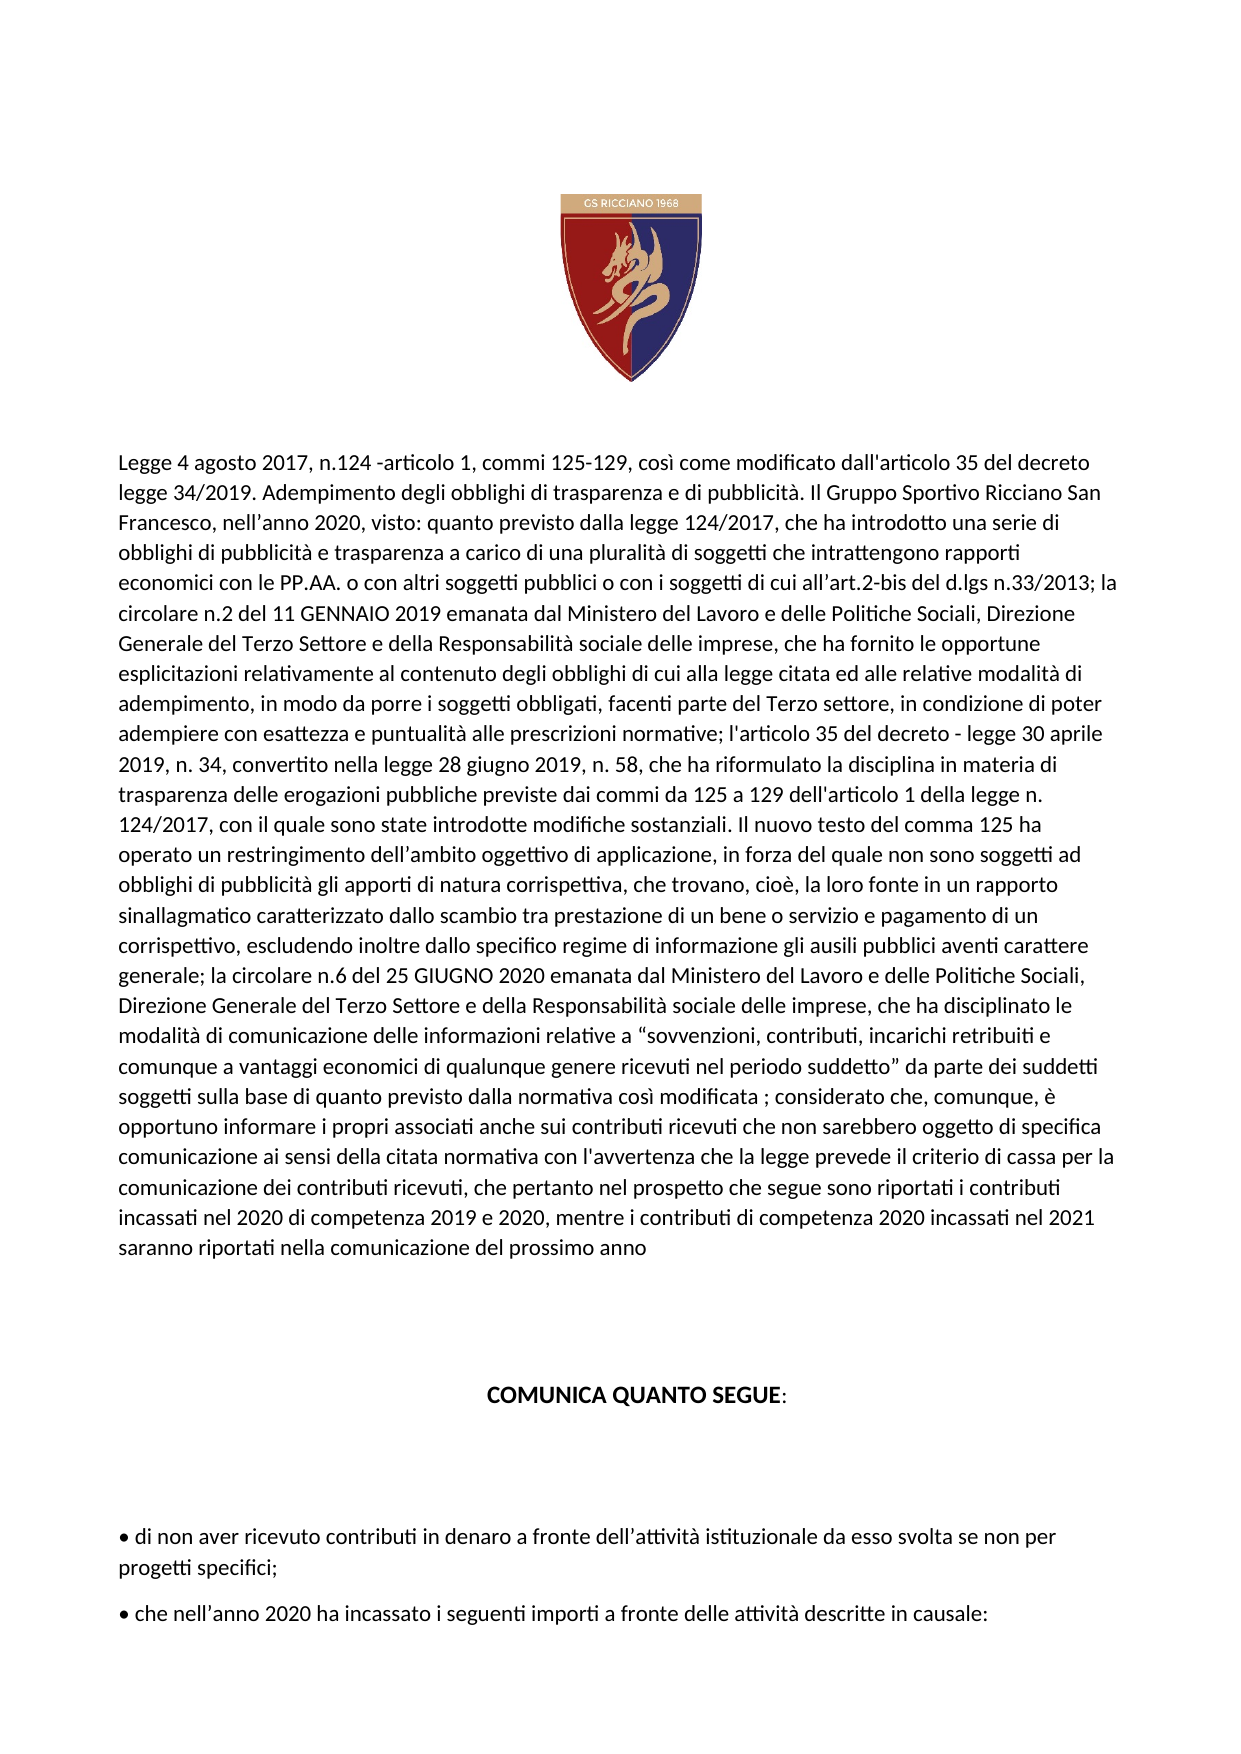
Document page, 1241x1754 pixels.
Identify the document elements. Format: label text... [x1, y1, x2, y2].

text Legge 4 agosto 2017, n.124 -articolo 1, commi 125-129, così come modificato dall'articolo 35 del decreto legge 34/2019. Adempimento degli obblighi di trasparenza e di pubblicità. Il Gruppo Sportivo Ricciano San Francesco, nell’anno 2020, visto: quanto previsto dalla legge 124/2017, che ha introdotto una serie di obblighi di pubblicità e trasparenza a carico di una pluralità di soggetti che intrattengono rapporti economici con le PP.AA. o con altri soggetti pubblici o con i soggetti di cui all’art.2-bis del d.lgs n.33/2013; la circolare n.2 del 11 GENNAIO 2019 emanata dal Ministero del Lavoro e delle Politiche Sociali, Direzione Generale del Terzo Settore e della Responsabilità sociale delle imprese, che ha fornito le opportune esplicitazioni relativamente al contenuto degli obblighi di cui alla legge citata ed alle relative modalità di adempimento, in modo da porre i soggetti obbligati, facenti parte del Terzo settore, in condizione di poter adempiere con esattezza e puntualità alle prescrizioni normative; l'articolo 35 del decreto - legge 30 aprile 2019, n. 34, convertito nella legge 28 giugno 2019, n. 58, che ha riformulato la disciplina in materia di trasparenza delle erogazioni pubbliche previste dai commi da 125 a 129 dell'articolo 1 della legge n. 124/2017, con il quale sono state introdotte modifiche sostanziali. Il nuovo testo del comma 125 ha operato un restringimento dell’ambito oggettivo di applicazione, in forza del quale non sono soggetti ad obblighi di pubblicità gli apporti di natura corrispettiva, che trovano, cioè, la loro fonte in un rapporto sinallagmatico caratterizzato dallo scambio tra prestazione di un bene o servizio e pagamento di un corrispettivo, escludendo inoltre dallo specifico regime di informazione gli ausili pubblici aventi carattere generale; la circolare n.6 del 25 GIUGNO 2020 emanata dal Ministero del Lavoro e delle Politiche Sociali, Direzione Generale del Terzo Settore e della Responsabilità sociale delle imprese, che ha disciplinato le modalità di comunicazione delle informazioni relative a “sovvenzioni, contributi, incarichi retribuiti e comunque a vantaggi economici di qualunque genere ricevuti nel periodo suddetto” da parte dei suddetti soggetti sulla base di quanto previsto dalla normativa così modificata ; considerato che, comunque, è opportuno informare i propri associati anche sui contributi ricevuti che non sarebbero oggetto di specifica comunicazione ai sensi della citata normativa con l'avvertenza che la legge prevede il criterio di cassa per la comunicazione dei contributi ricevuti, che pertanto nel prospetto che segue sono riportati i contributi incassati nel 2020 di competenza 2019 e 2020, mentre i contributi di competenza 2020 incassati nel 2021 saranno riportati nella comunicazione del prossimo anno [118, 448, 1122, 1261]
picture [560, 194, 702, 382]
text • di non aver ricevuto contributi in denaro a fronte dell’attività istituzionale da esso svolta se non per progetti specifici; [118, 1522, 1122, 1581]
text COMUNICA QUANTO SEGUE: [413, 1379, 1122, 1410]
text • che nell’anno 2020 ha incassato i seguenti importi a fronte delle attività descritte in causale: [118, 1599, 1122, 1628]
